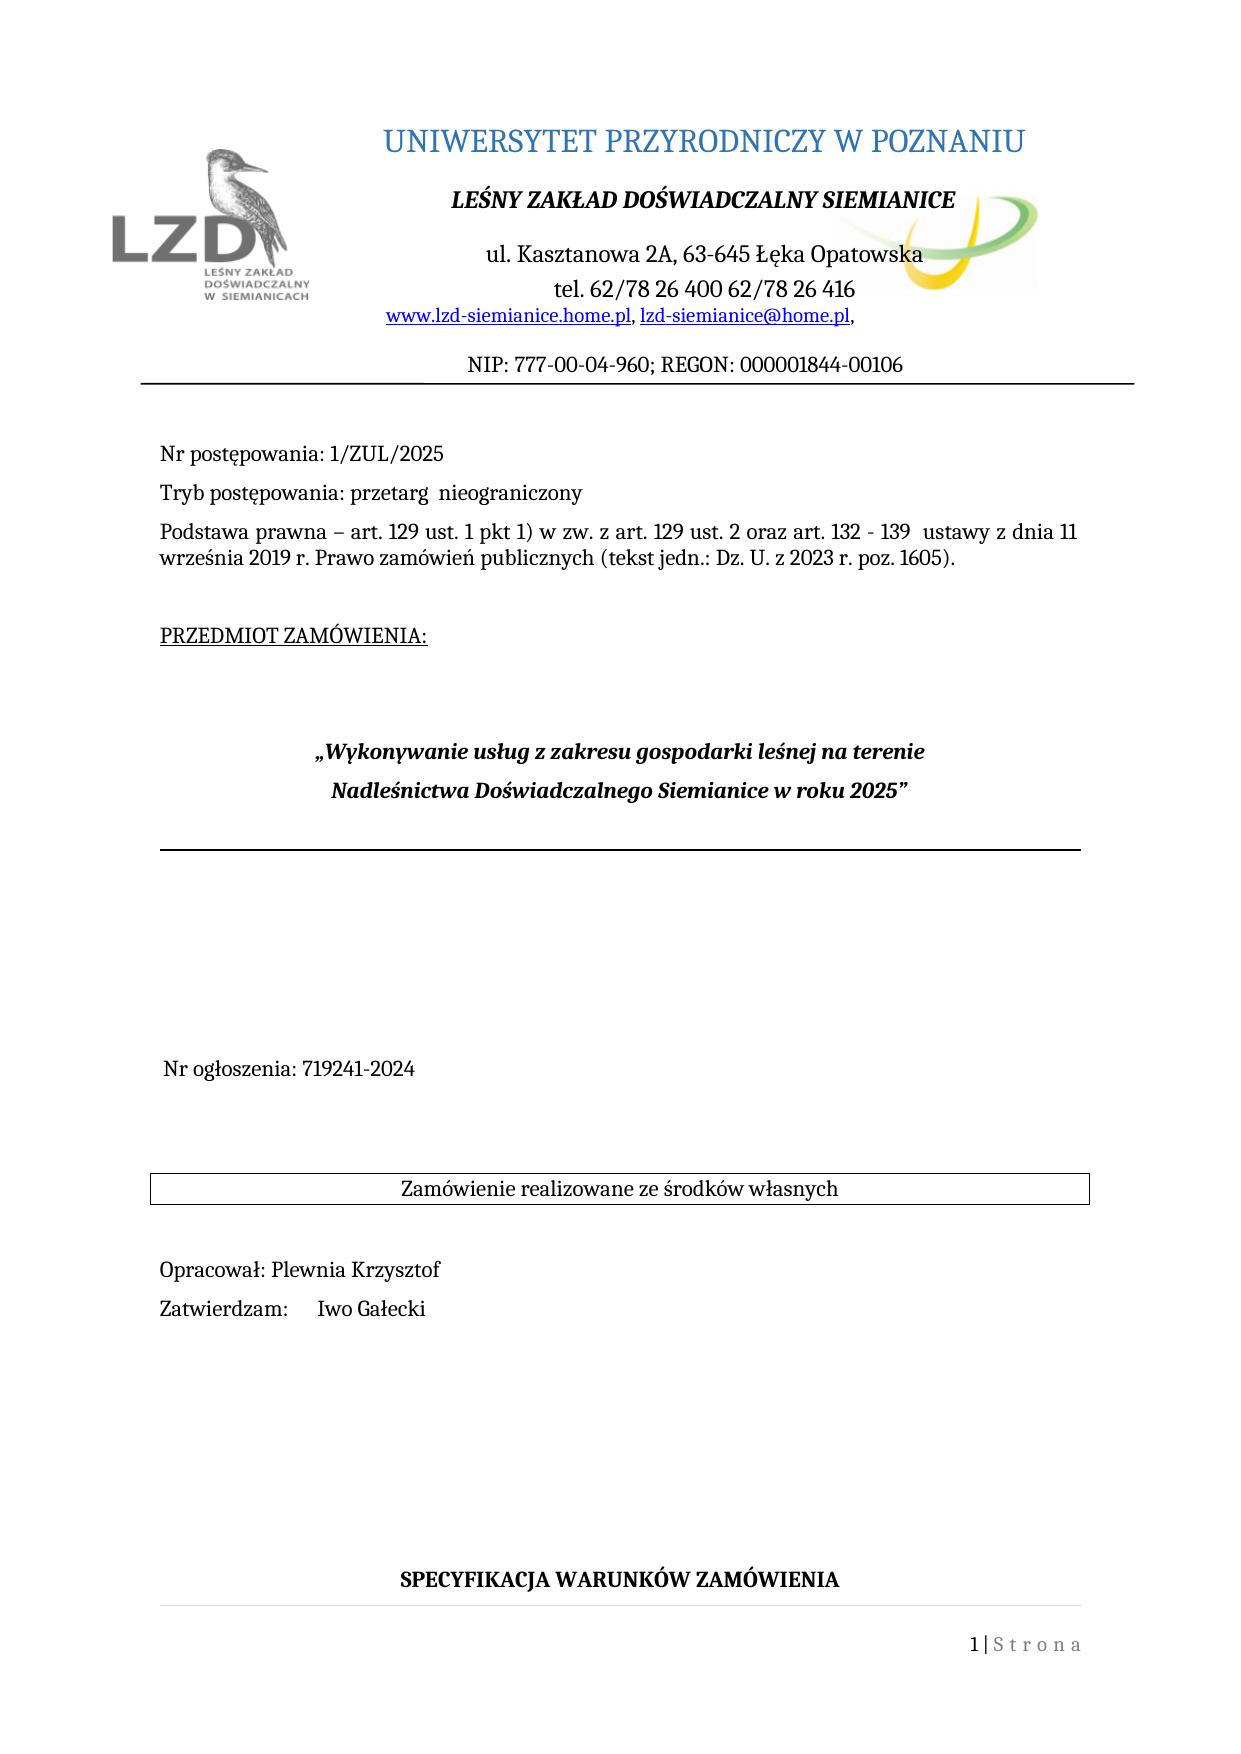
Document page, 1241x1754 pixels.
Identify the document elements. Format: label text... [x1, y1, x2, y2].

picture [813, 269, 1057, 275]
subtitle UNIWERSYTET PRZYRODNICZY W POZNANIU [159, 123, 1081, 161]
picture [813, 215, 1057, 240]
text Opracował: Plewnia Krzysztof [159, 1256, 1081, 1283]
text Tryb postępowania: przetarg nieograniczony [159, 479, 1081, 506]
text „Wykonywanie usług z zakresu gospodarki leśnej na terenie [159, 739, 1081, 765]
subtitle LEŚNY ZAKŁAD DOŚWIADCZALNY SIEMIANICE [310, 186, 1081, 215]
text www.lzd-siemianice.home.pl, lzd-siemianice@home.pl, [159, 304, 1081, 328]
subtitle ul. Kasztanowa 2A, 63-645 Łęka Opatowska [310, 240, 1081, 269]
text PRZEDMIOT ZAMÓWIENIA: [159, 622, 1081, 649]
text Podstawa prawna – art. 129 ust. 1 pkt 1) w zw. z art. 129 ust. 2 oraz art. 132 - 139 ustawy z dnia 11 września 2019 r. Prawo zamówień publicznych (tekst jedn.: Dz. U. z 2023 r. poz. 1605). [159, 518, 1081, 571]
text Zamówienie realizowane ze środków własnych [151, 1174, 1089, 1204]
text Nr postępowania: 1/ZUL/2025 [159, 441, 1081, 467]
text tel. 62/78 26 400 62/78 26 416 [159, 275, 1081, 304]
text NIP: 777-00-04-960; REGON: 000001844-00106 [159, 352, 1081, 378]
text Nr ogłoszenia: 719241-2024 [163, 1056, 1092, 1082]
text Zatwierdzam: Iwo Gałecki [159, 1295, 1081, 1322]
text Nadleśnictwa Doświadczalnego Siemianice w roku 2025” [159, 778, 1081, 804]
picture [112, 149, 310, 300]
text SPECYFIKACJA WARUNKÓW ZAMÓWIENIA [159, 1567, 1081, 1594]
